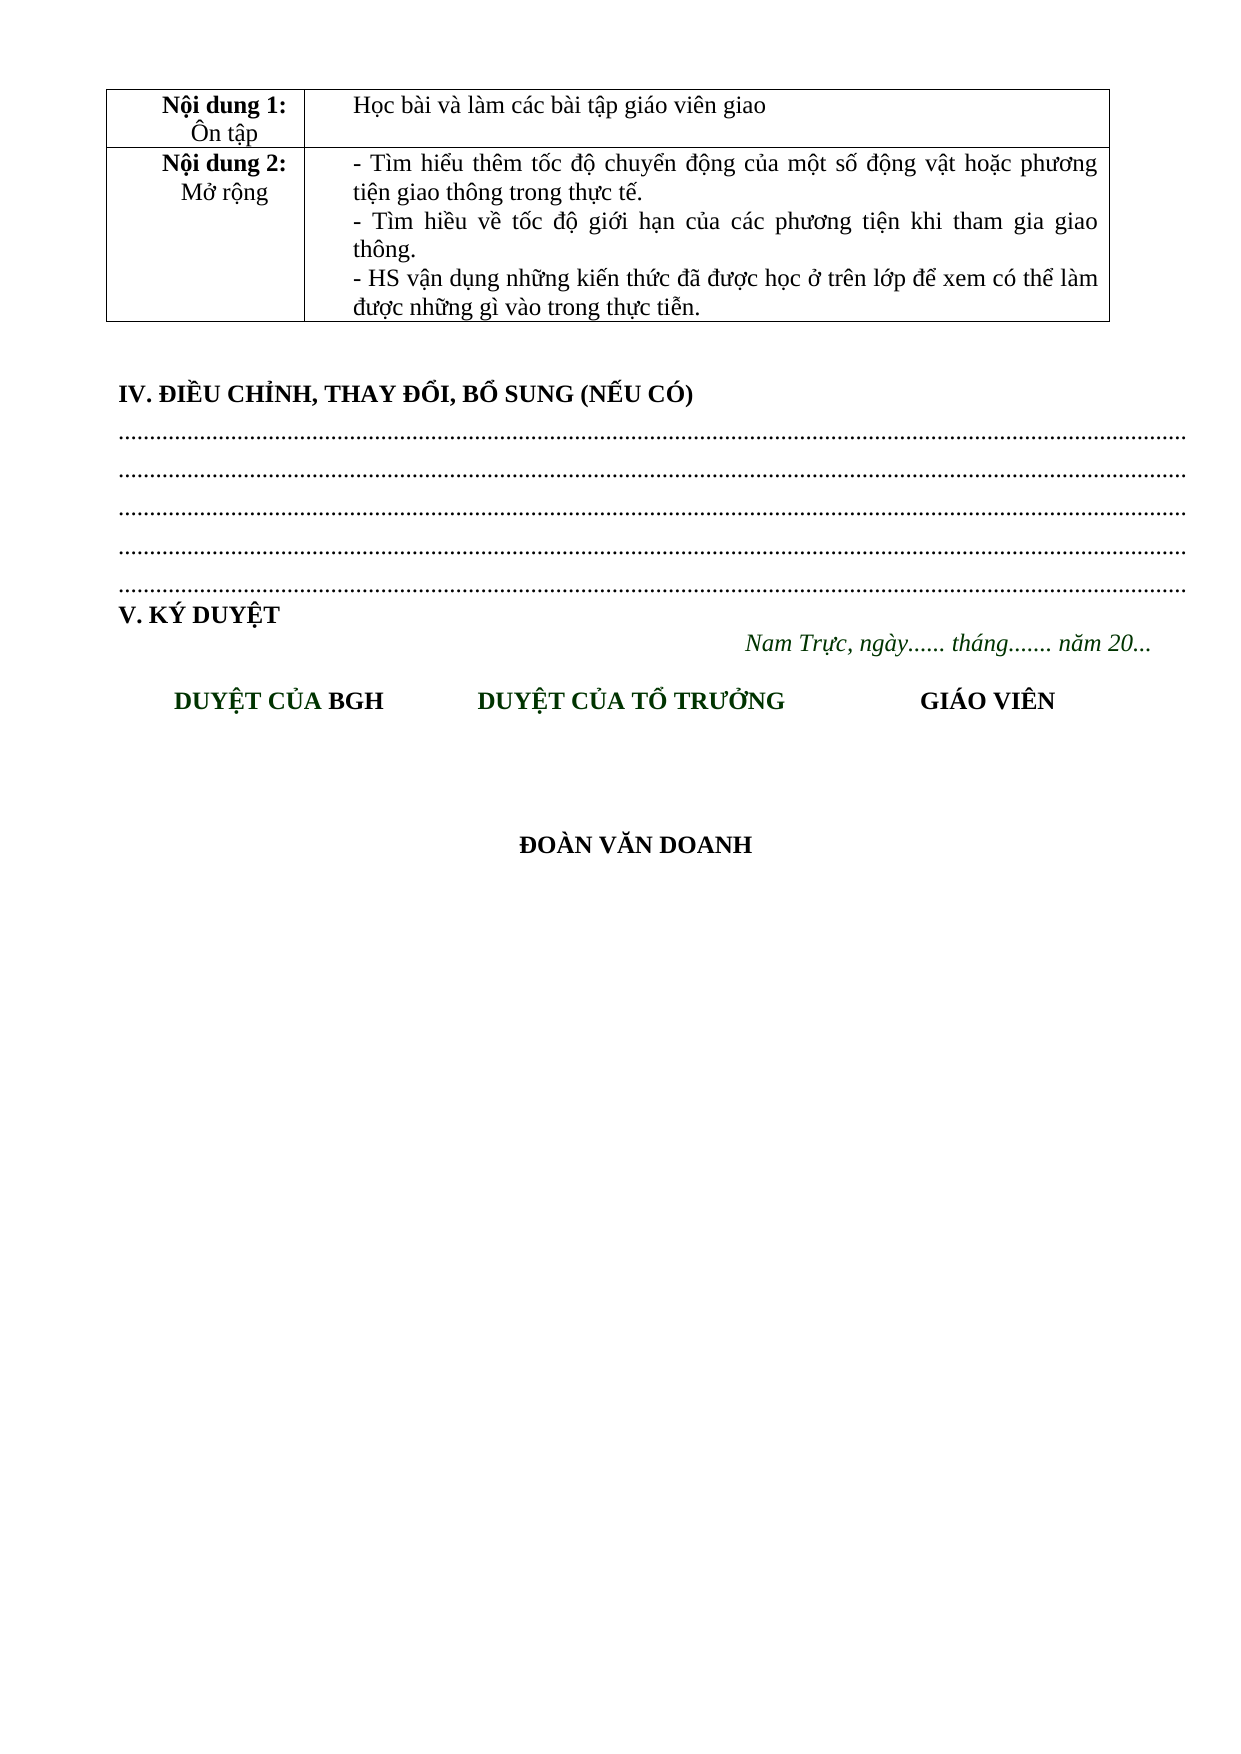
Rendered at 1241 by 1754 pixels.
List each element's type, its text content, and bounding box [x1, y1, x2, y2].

table_header DUYỆT CỦA TỔ TRƯỞNG ĐOÀN VĂN DOANH [459, 686, 812, 858]
table_header DUYỆT CỦA BGH [107, 686, 459, 858]
table_cell - Tìm hiểu thêm tốc độ chuyển động của một số động vật hoặc phương tiện giao thông trong thực tế. - Tìm hiều về tốc độ giới hạn của các phương tiện khi tham gia giao thông. - HS vận dụng những kiến thức đã được học ở trên lớp để xem có thể làm được những gì vào trong thực tiễn. [305, 148, 1109, 321]
text V. KÝ DUYỆT [118, 600, 1152, 628]
table_header GIÁO VIÊN [812, 686, 1163, 858]
text Nam Trực, ngày...... tháng....... năm 20... [118, 628, 1152, 657]
table_header Nội dung 1: Ôn tập [107, 90, 304, 147]
text IV. ĐIỀU CHỈNH, THAY ĐỔI, BỔ SUNG (NẾU CÓ) [118, 379, 1152, 408]
table_cell Nội dung 2: Mở rộng [107, 148, 304, 321]
table_header Học bài và làm các bài tập giáo viên giao [305, 90, 1109, 147]
